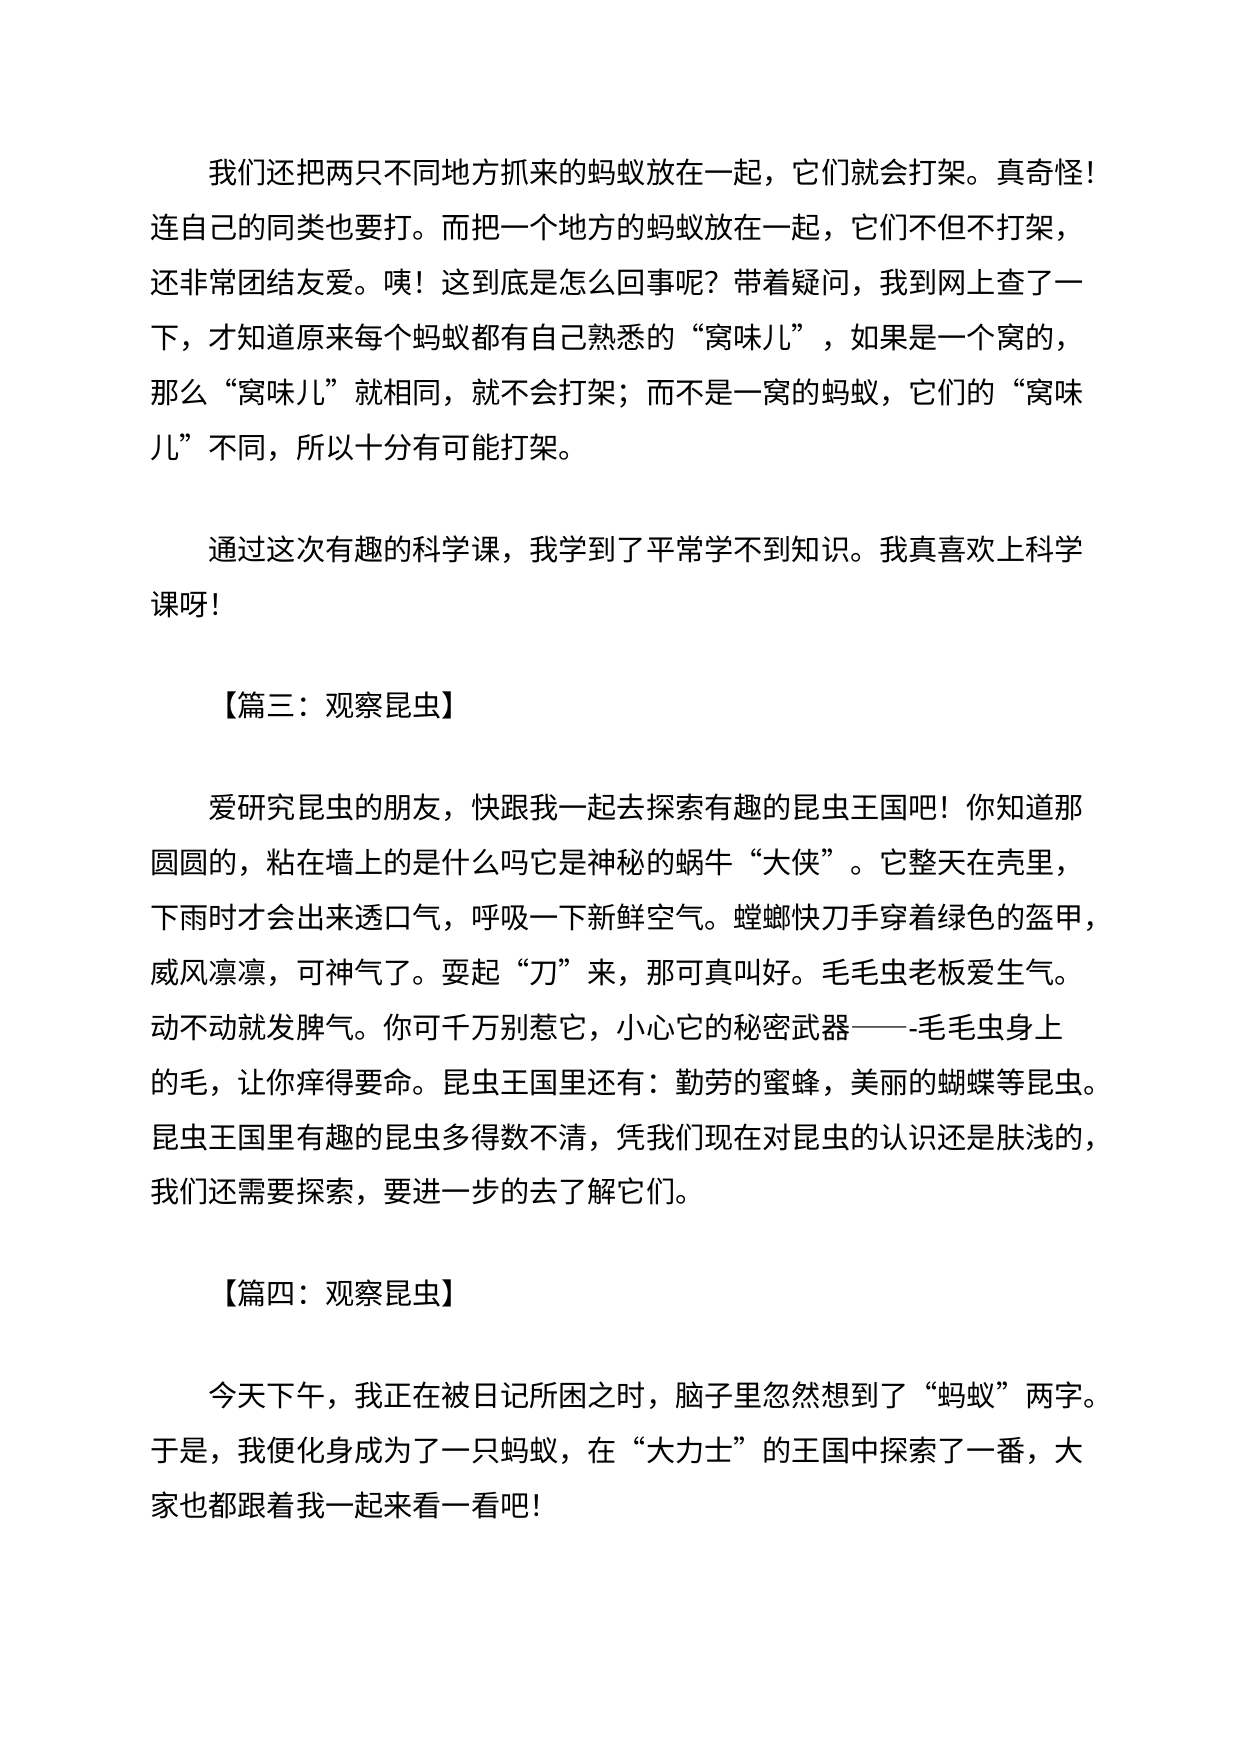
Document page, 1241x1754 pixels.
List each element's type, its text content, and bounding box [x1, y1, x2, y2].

text 我们还把两只不同地方抓来的蚂蚁放在一起，它们就会打架。真奇怪！连自己的同类也要打。而把一个地方的蚂蚁放在一起，它们不但不打架，还非常团结友爱。咦！这到底是怎么回事呢？带着疑问，我到网上查了一下，才知道原来每个蚂蚁都有自己熟悉的“窝味儿”，如果是一个窝的，那么“窝味儿”就相同，就不会打架；而不是一窝的蚂蚁，它们的“窝味儿”不同，所以十分有可能打架。 [150, 150, 1090, 467]
text 今天下午，我正在被日记所困之时，脑子里忽然想到了“蚂蚁”两字。于是，我便化身成为了一只蚂蚁，在“大力士”的王国中探索了一番，大家也都跟着我一起来看一看吧！ [150, 1373, 1090, 1525]
text 【篇三：观察昆虫】 [150, 683, 1090, 725]
text 【篇四：观察昆虫】 [150, 1271, 1090, 1313]
text 通过这次有趣的科学课，我学到了平常学不到知识。我真喜欢上科学课呀！ [150, 526, 1090, 623]
text 爱研究昆虫的朋友，快跟我一起去探索有趣的昆虫王国吧！你知道那圆圆的，粘在墙上的是什么吗它是神秘的蜗牛“大侠”。它整天在壳里，下雨时才会出来透口气，呼吸一下新鲜空气。螳螂快刀手穿着绿色的盔甲，威风凛凛，可神气了。耍起“刀”来，那可真叫好。毛毛虫老板爱生气。动不动就发脾气。你可千万别惹它，小心它的秘密武器——-毛毛虫身上的毛，让你痒得要命。昆虫王国里还有：勤劳的蜜蜂，美丽的蝴蝶等昆虫。昆虫王国里有趣的昆虫多得数不清，凭我们现在对昆虫的认识还是肤浅的，我们还需要探索，要进一步的去了解它们。 [150, 785, 1090, 1211]
